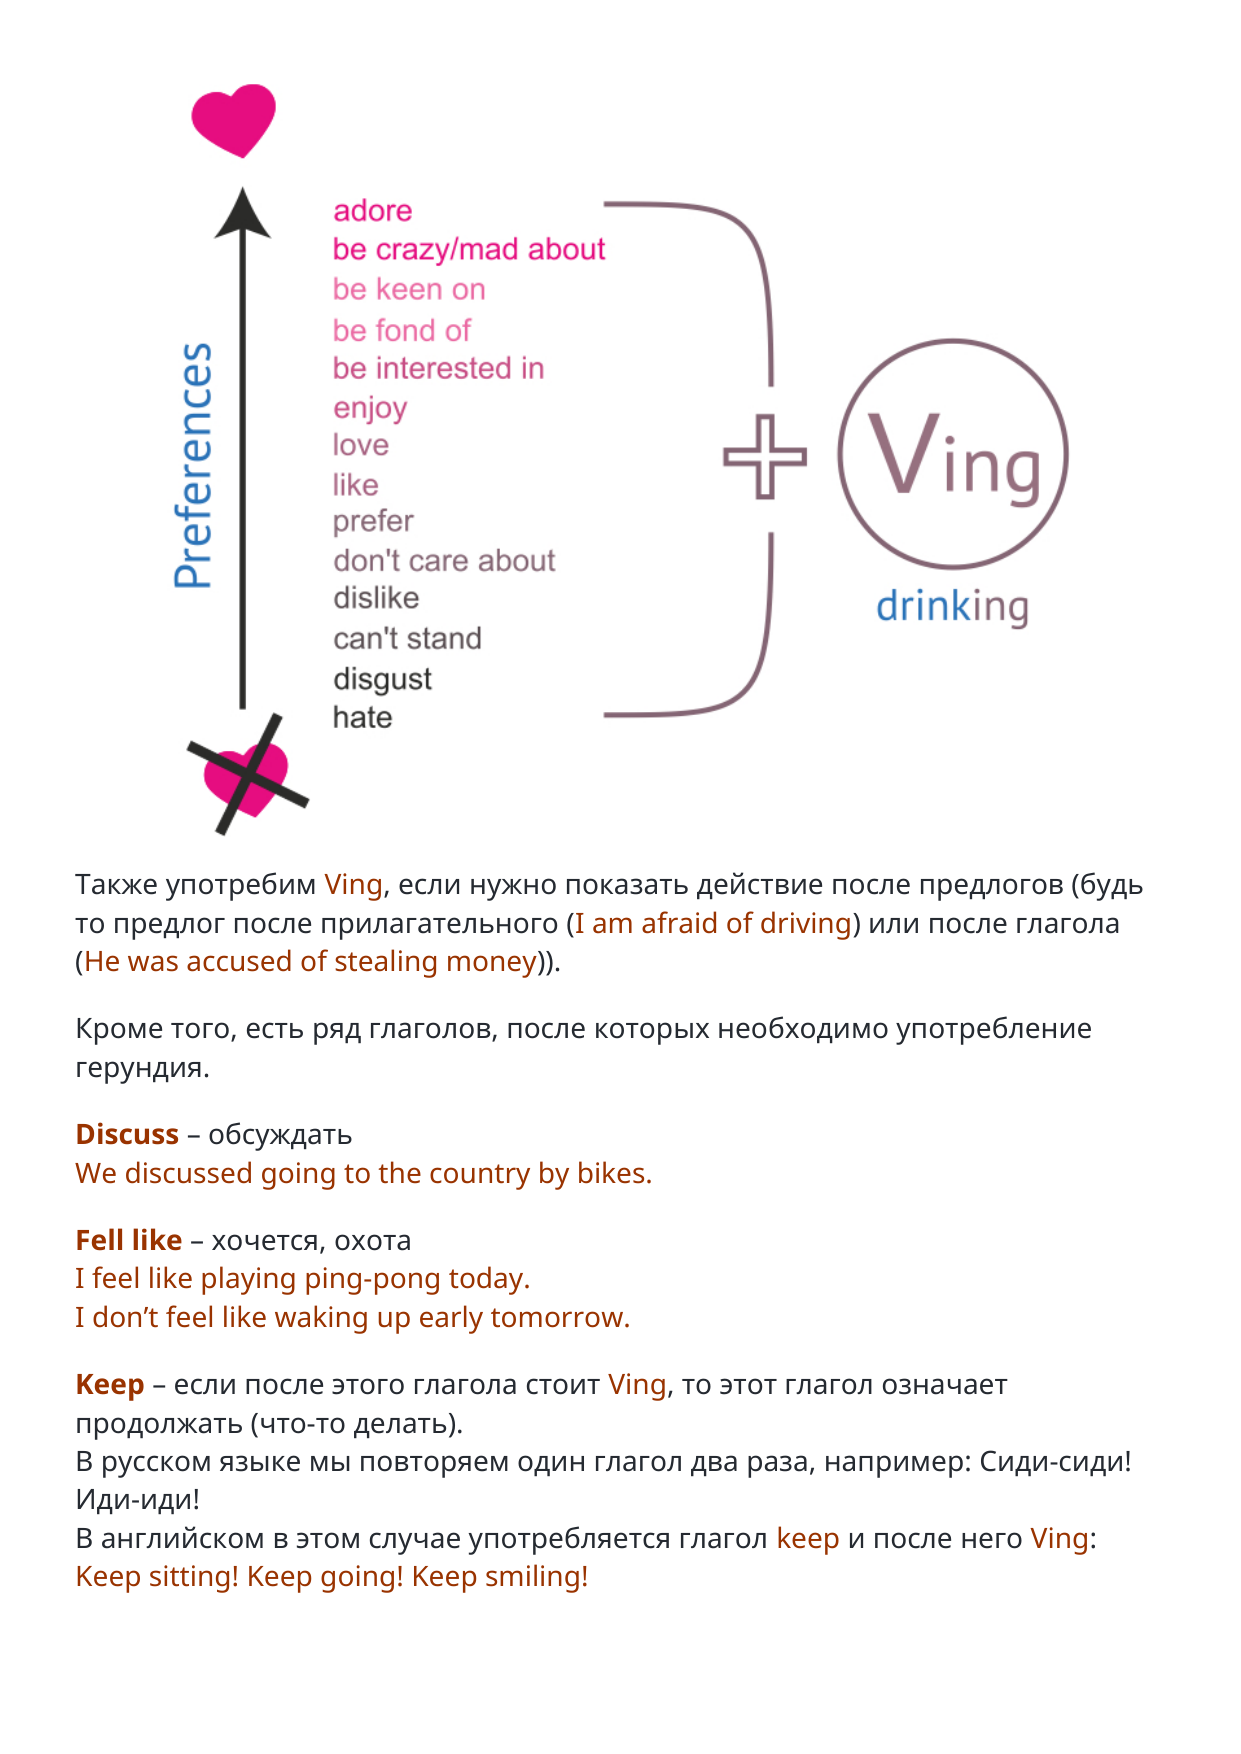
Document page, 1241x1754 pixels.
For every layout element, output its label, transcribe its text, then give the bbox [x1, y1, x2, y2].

text Кроме того, есть ряд глаголов, после которых необходимо употребление герундия. [75, 1009, 1165, 1085]
text Keep – если после этого глагола стоит Ving, то этот глагол означает продолжать (что-то делать). В русском языке мы повторяем один глагол два раза, например: Сиди-сиди! Иди-иди! В английском в этом случае употребляется глагол keep и после него Ving: Keep sitting! Keep going! Keep smiling! [75, 1364, 1165, 1594]
text Discuss – обсуждать We discussed going to the country by bikes. [75, 1114, 1165, 1191]
text Также употребим Ving, если нужно показать действие после предлогов (будь то предлог после прилагательного (I am afraid of driving) или после глагола (He was accused of stealing money)). [75, 864, 1165, 979]
picture [75, 75, 1166, 846]
text Fell like – хочется, охота I feel like playing ping-pong today. I don’t feel like waking up early tomorrow. [75, 1220, 1165, 1335]
